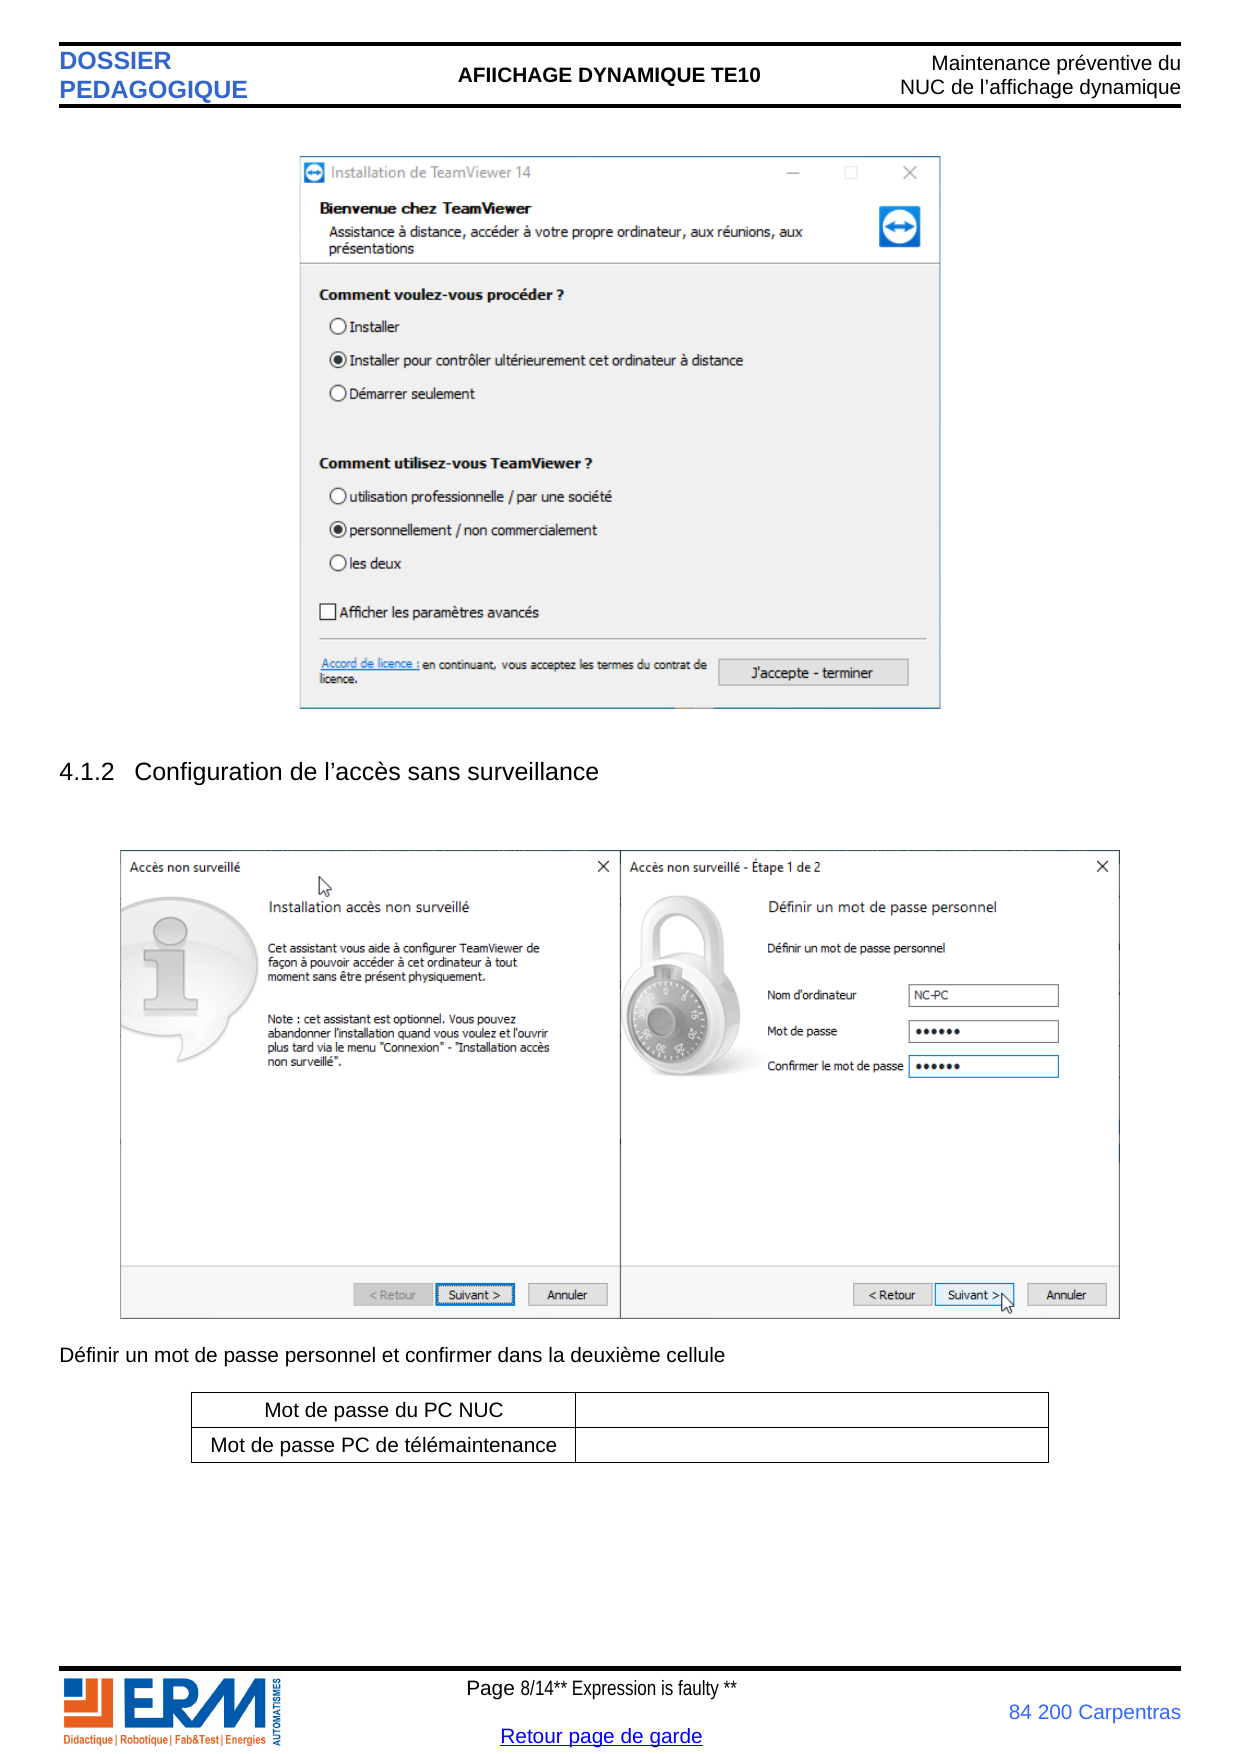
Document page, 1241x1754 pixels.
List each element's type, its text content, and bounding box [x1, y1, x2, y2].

text Définir un mot de passe personnel et confirmer dans la deuxième cellule [59, 1343, 1181, 1367]
table_header Mot de passe du PC NUC [192, 1393, 575, 1427]
table_cell [576, 1428, 1048, 1462]
picture [120, 850, 1120, 1319]
picture [299, 156, 941, 709]
table_header [576, 1393, 1048, 1427]
table_cell Mot de passe PC de télémaintenance [192, 1428, 575, 1462]
subtitle Configuration de l’accès sans surveillance [59, 757, 1181, 786]
